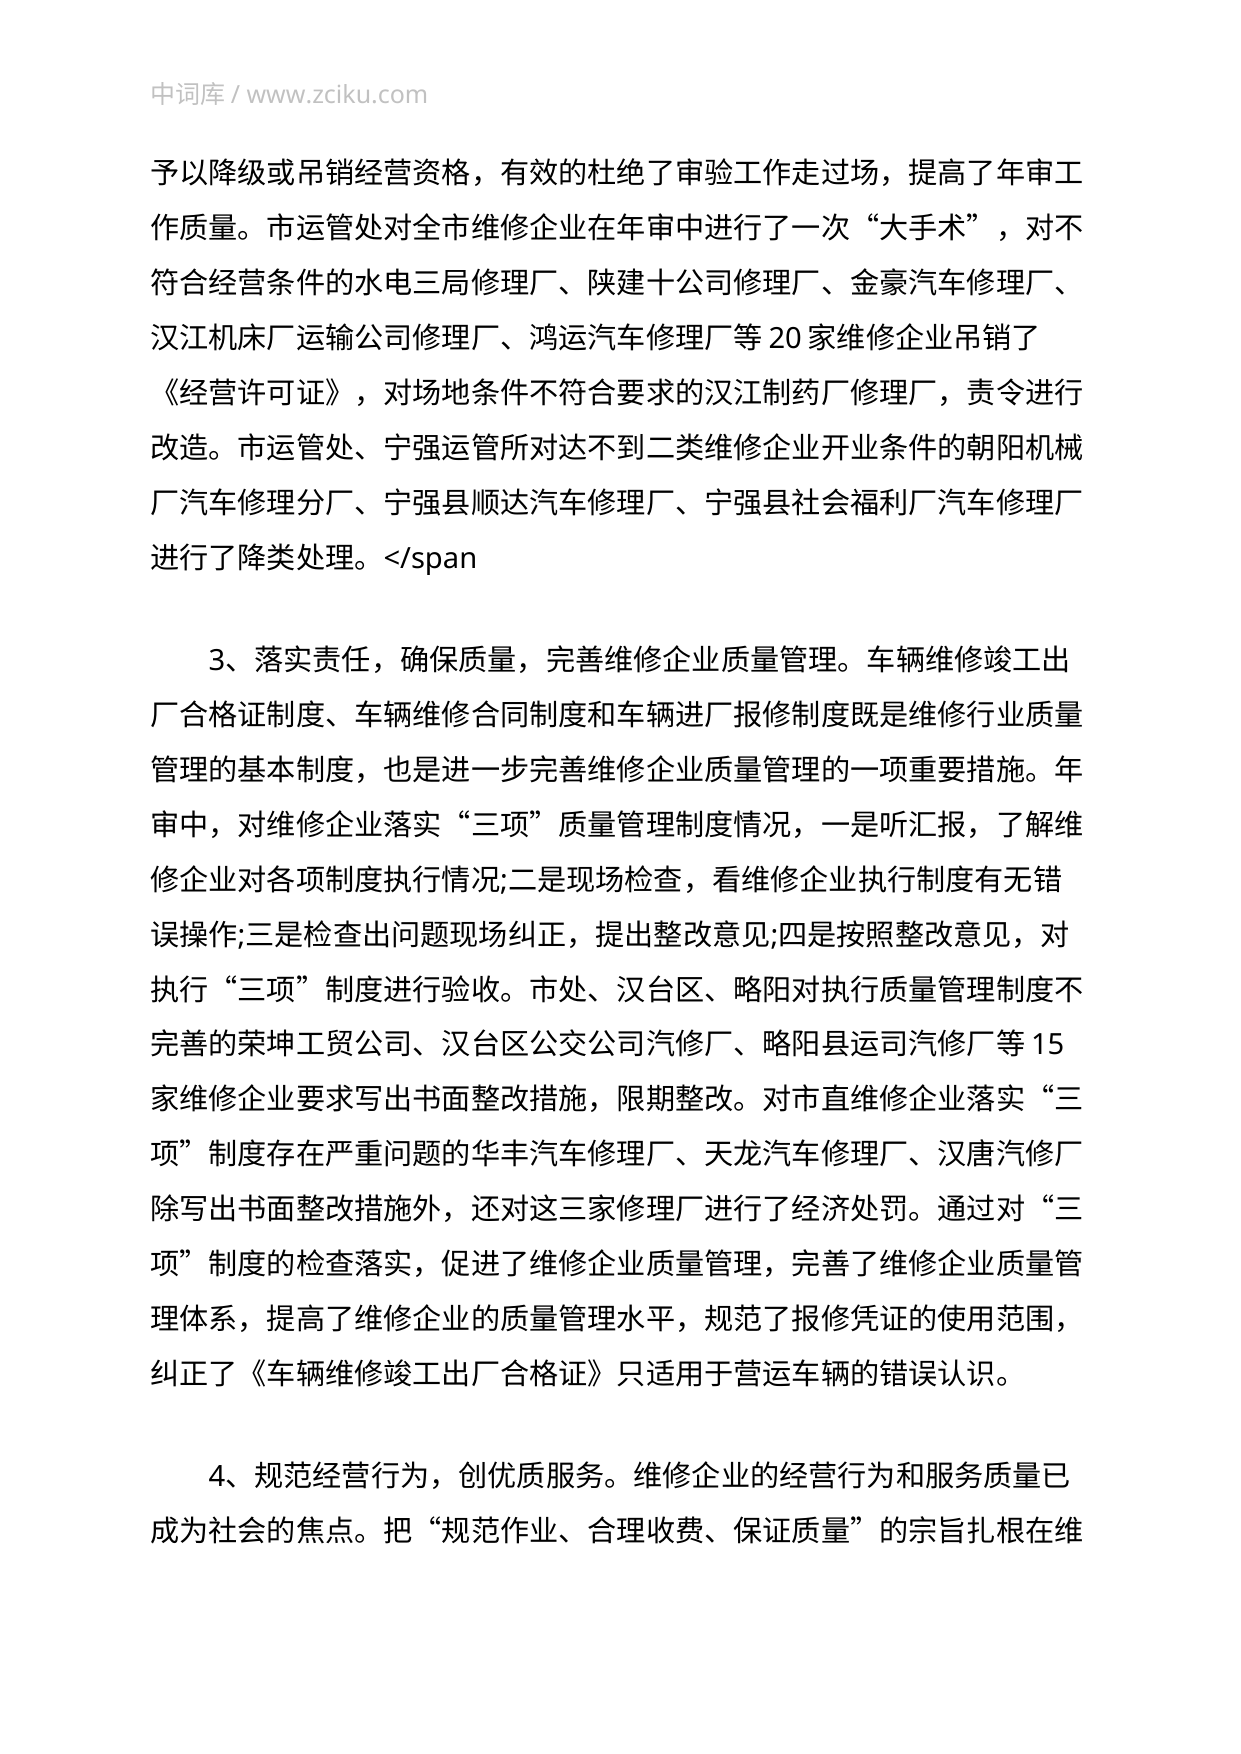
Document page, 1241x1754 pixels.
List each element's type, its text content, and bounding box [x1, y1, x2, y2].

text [150, 1452, 1090, 1549]
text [150, 150, 1090, 577]
text 3、落实责任，确保质量，完善维修企业质量管理。车辆维修竣工出厂合格证制度、车辆维修合同制度和车辆进厂报修制度既是维修行业质量管理的基本制度，也是进一步完善维修企业质量管理的一项重要措施。年审中，对维修企业落实“三项”质量管理制度情况，一是听汇报，了解维修企业对各项制度执行情况;二是现场检查，看维修企业执行制度有无错误操作;三是检查出问题现场纠正，提出整改意见;四是按照整改意见，对执行“三项”制度进行验收。市处、汉台区、略阳对执行质量管理制度不完善的荣坤工贸公司、汉台区公交公司汽修厂、略阳县运司汽修厂等15家维修企业要求写出书面整改措施，限期整改。对市直维修企业落实“三项”制度存在严重问题的华丰汽车修理厂、天龙汽车修理厂、汉唐汽修厂除写出书面整改措施外，还对这三家修理厂进行了经济处罚。通过对“三项”制度的检查落实，促进了维修企业质量管理，完善了维修企业质量管理体系，提高了维修企业的质量管理水平，规范了报修凭证的使用范围，纠正了《车辆维修竣工出厂合格证》只适用于营运车辆的错误认识。 [150, 636, 1090, 1393]
